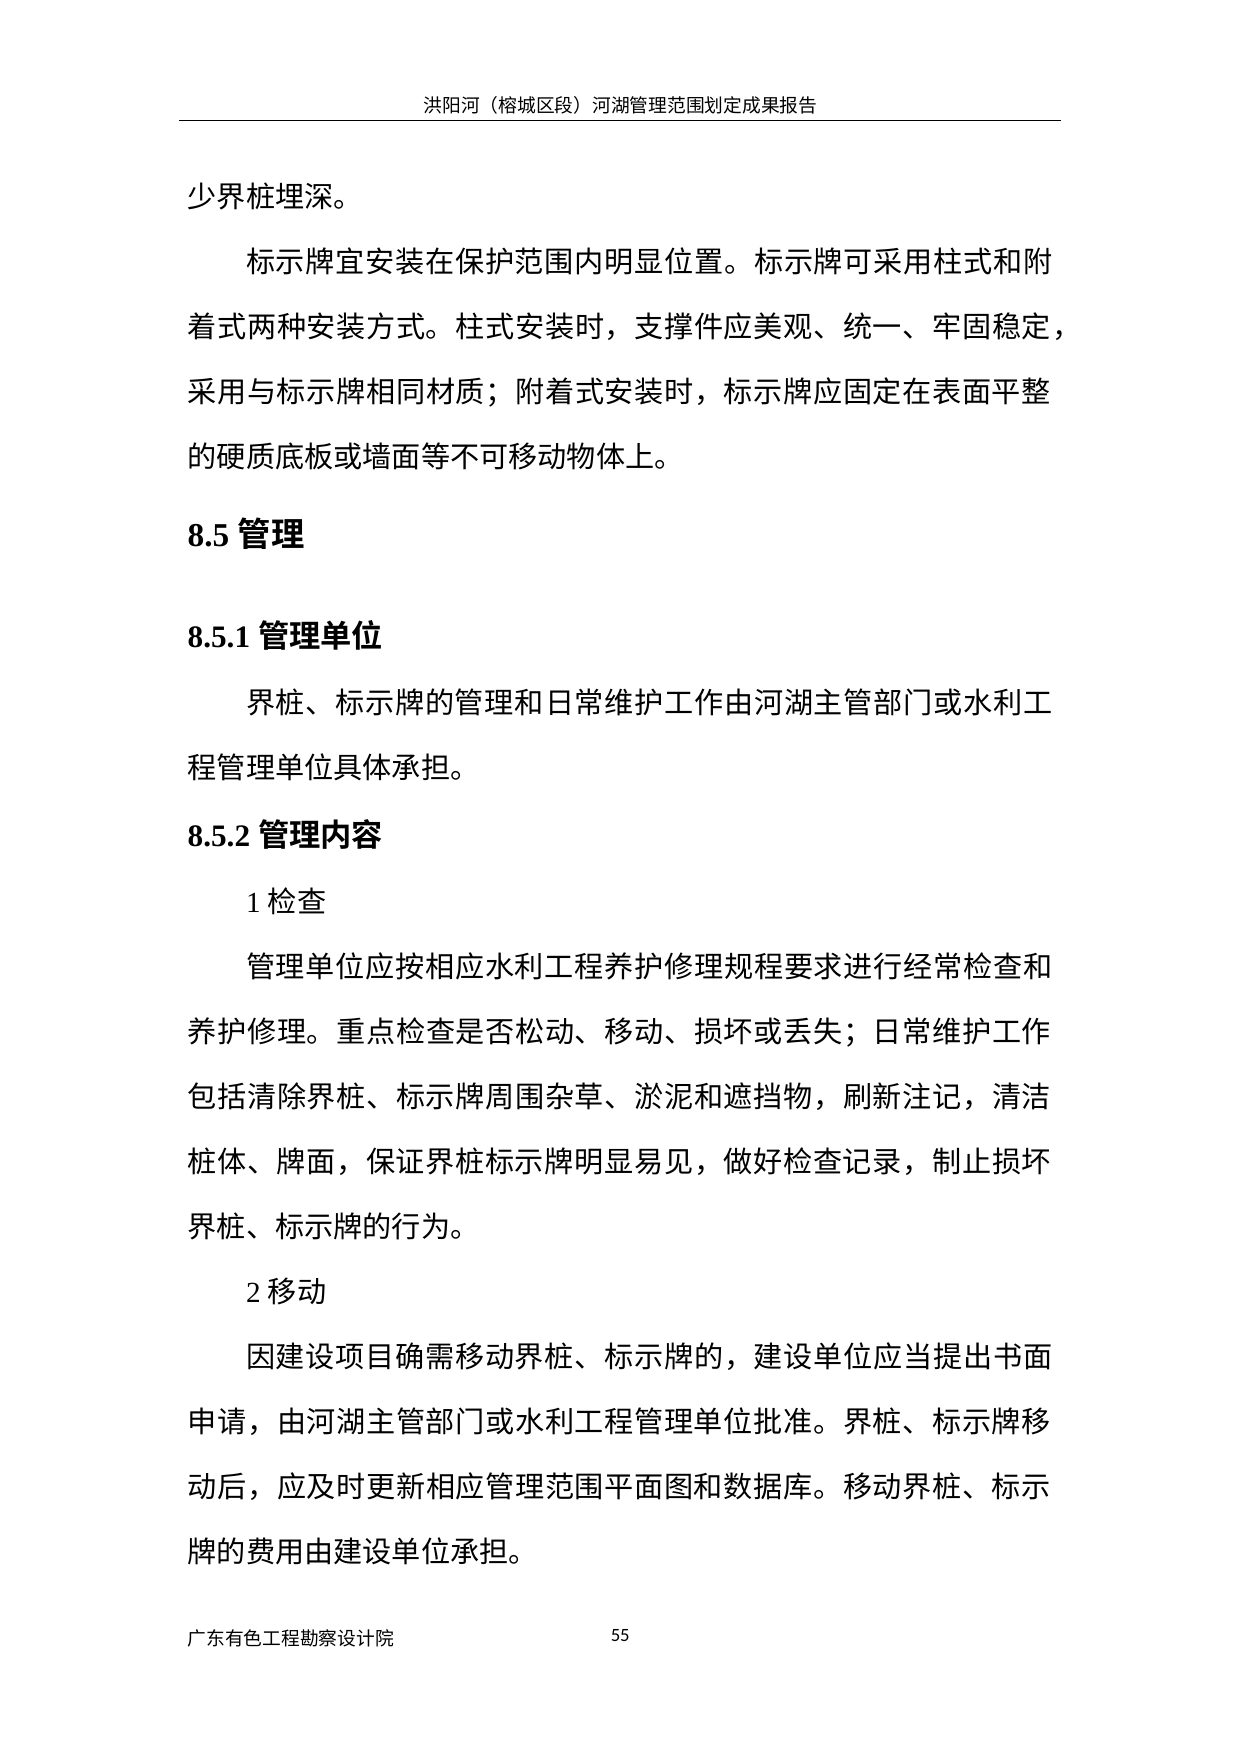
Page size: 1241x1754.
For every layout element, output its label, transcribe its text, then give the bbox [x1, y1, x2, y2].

text 标示牌宜安装在保护范围内明显位置。标示牌可采用柱式和附着式两种安装方式。柱式安装时，支撑件应美观、统一、牢固稳定，采用与标示牌相同材质；附着式安装时，标示牌应固定在表面平整的硬质底板或墙面等不可移动物体上。 [187, 227, 1053, 487]
subtitle 8.5.2 管理内容 [187, 800, 1053, 865]
subtitle 8.5 管理 [187, 499, 1053, 564]
text 界桩、标示牌的管理和日常维护工作由河湖主管部门或水利工程管理单位具体承担。 [187, 668, 1053, 798]
text 2 移动 [187, 1257, 1053, 1322]
text 因建设项目确需移动界桩、标示牌的，建设单位应当提出书面申请，由河湖主管部门或水利工程管理单位批准。界桩、标示牌移动后，应及时更新相应管理范围平面图和数据库。移动界桩、标示牌的费用由建设单位承担。 [187, 1322, 1053, 1582]
subtitle 8.5.1 管理单位 [187, 601, 1053, 666]
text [187, 162, 1053, 227]
text 1 检查 [187, 867, 1053, 932]
text 管理单位应按相应水利工程养护修理规程要求进行经常检查和养护修理。重点检查是否松动、移动、损坏或丢失；日常维护工作包括清除界桩、标示牌周围杂草、淤泥和遮挡物，刷新注记，清洁桩体、牌面，保证界桩标示牌明显易见，做好检查记录，制止损坏界桩、标示牌的行为。 [187, 932, 1053, 1257]
